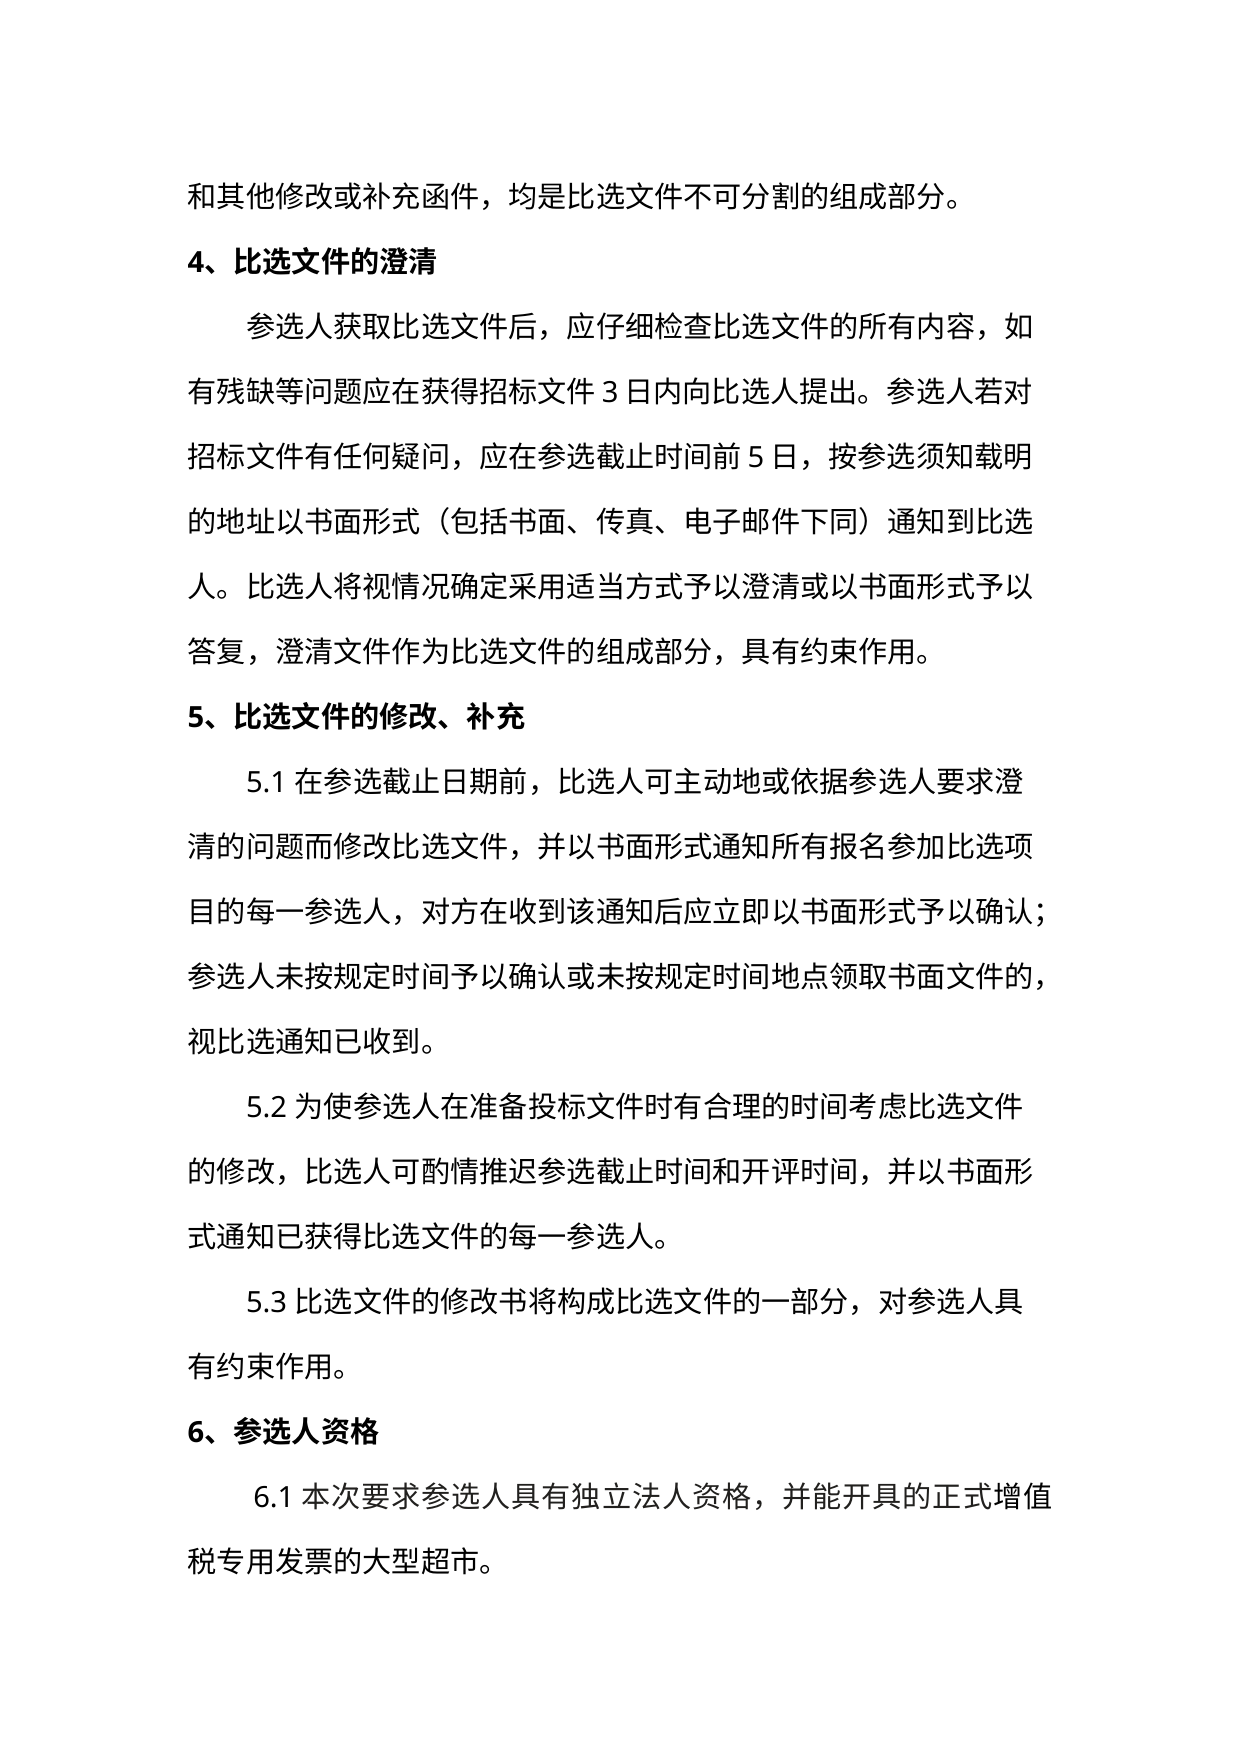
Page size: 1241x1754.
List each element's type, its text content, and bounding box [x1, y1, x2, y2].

text 6、参选人资格 [187, 1397, 1053, 1462]
text 5、比选文件的修改、补充 [187, 682, 1053, 747]
text 5.2 为使参选人在准备投标文件时有合理的时间考虑比选文件的修改，比选人可酌情推迟参选截止时间和开评时间，并以书面形式通知已获得比选文件的每一参选人。 [187, 1072, 1053, 1267]
text 4、比选文件的澄清 [187, 227, 1053, 292]
text 6.1本次要求参选人具有独立法人资格，并能开具的正式增值税专用发票的大型超市。 [187, 1462, 1053, 1592]
text 5.3 比选文件的修改书将构成比选文件的一部分，对参选人具有约束作用。 [187, 1267, 1053, 1397]
text 参选人获取比选文件后，应仔细检查比选文件的所有内容，如有残缺等问题应在获得招标文件3日内向比选人提出。参选人若对招标文件有任何疑问，应在参选截止时间前5日，按参选须知载明的地址以书面形式（包括书面、传真、电子邮件下同）通知到比选人。比选人将视情况确定采用适当方式予以澄清或以书面形式予以答复，澄清文件作为比选文件的组成部分，具有约束作用。 [187, 292, 1053, 682]
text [187, 162, 1053, 227]
text 5.1 在参选截止日期前，比选人可主动地或依据参选人要求澄清的问题而修改比选文件，并以书面形式通知所有报名参加比选项目的每一参选人，对方在收到该通知后应立即以书面形式予以确认；参选人未按规定时间予以确认或未按规定时间地点领取书面文件的，视比选通知已收到。 [187, 747, 1053, 1072]
